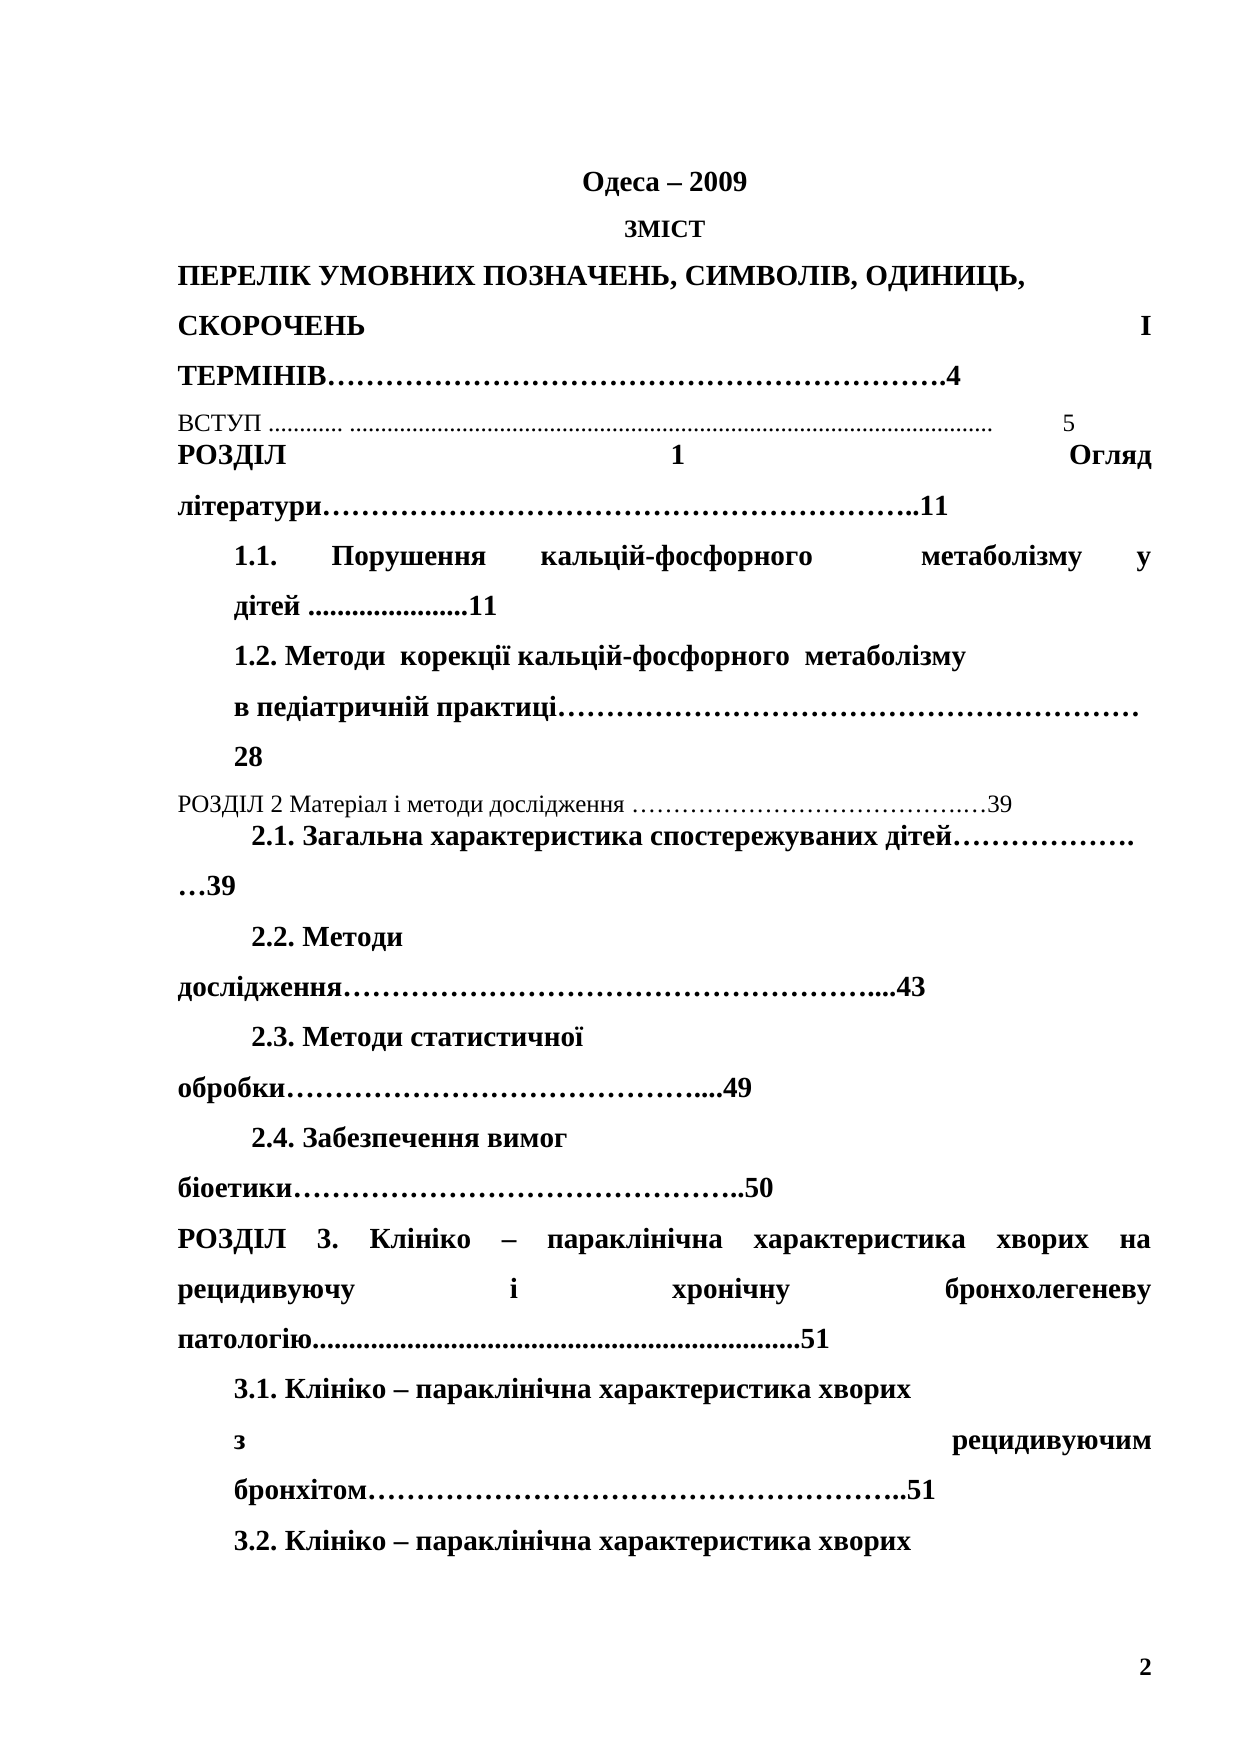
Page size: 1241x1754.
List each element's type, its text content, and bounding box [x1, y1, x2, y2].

text 3.2. Клініко – параклінічна характеристика хворих [233, 1523, 1152, 1556]
text Розділ 1 Огляд літератури……………………………………………………..11 [177, 437, 1152, 521]
text скорочень і термінів……………………………………………………….4 [177, 308, 1152, 392]
text Одеса – 2009 [177, 164, 1152, 198]
text 2.1. Загальна характеристика спостережуваних дітей……………….…39 [177, 818, 1152, 902]
text з рецидивуючим бронхітом………………………………………………..51 [233, 1422, 1152, 1506]
text Розділ 3. Клініко – параклінічна характеристика хворих на рецидивуючу і хронічну бронхолегеневу патологію...................................................................51 [177, 1221, 1152, 1355]
text 1.2. Методи корекції кальцій-фосфорного метаболізму [233, 638, 1152, 672]
subtitle Вступ ............ ....................................................................................................... 5 [177, 408, 1152, 437]
text 2.4. Забезпечення вимог біоетики………………………………………..50 [177, 1120, 1152, 1204]
text 3.1. Клініко – параклінічна характеристика хворих [233, 1372, 1152, 1405]
subtitle Розділ 2 Матеріал і методи дослідження ………………………………….…39 [177, 789, 1152, 818]
text 2.2. Методи дослідження………………………………………………....43 [177, 919, 1152, 1003]
text в педіатричній практиці……………………………………………………28 [233, 689, 1152, 773]
text 1.1. Порушення кальцій-фосфорного метаболізму у дітей ......................11 [233, 538, 1152, 622]
text 2.3. Методи статистичної обробки……………………………………....49 [177, 1019, 1152, 1103]
subtitle Зміст [177, 214, 1152, 243]
text Перелік умовних позначень, символів, одиниць, [177, 258, 1152, 291]
